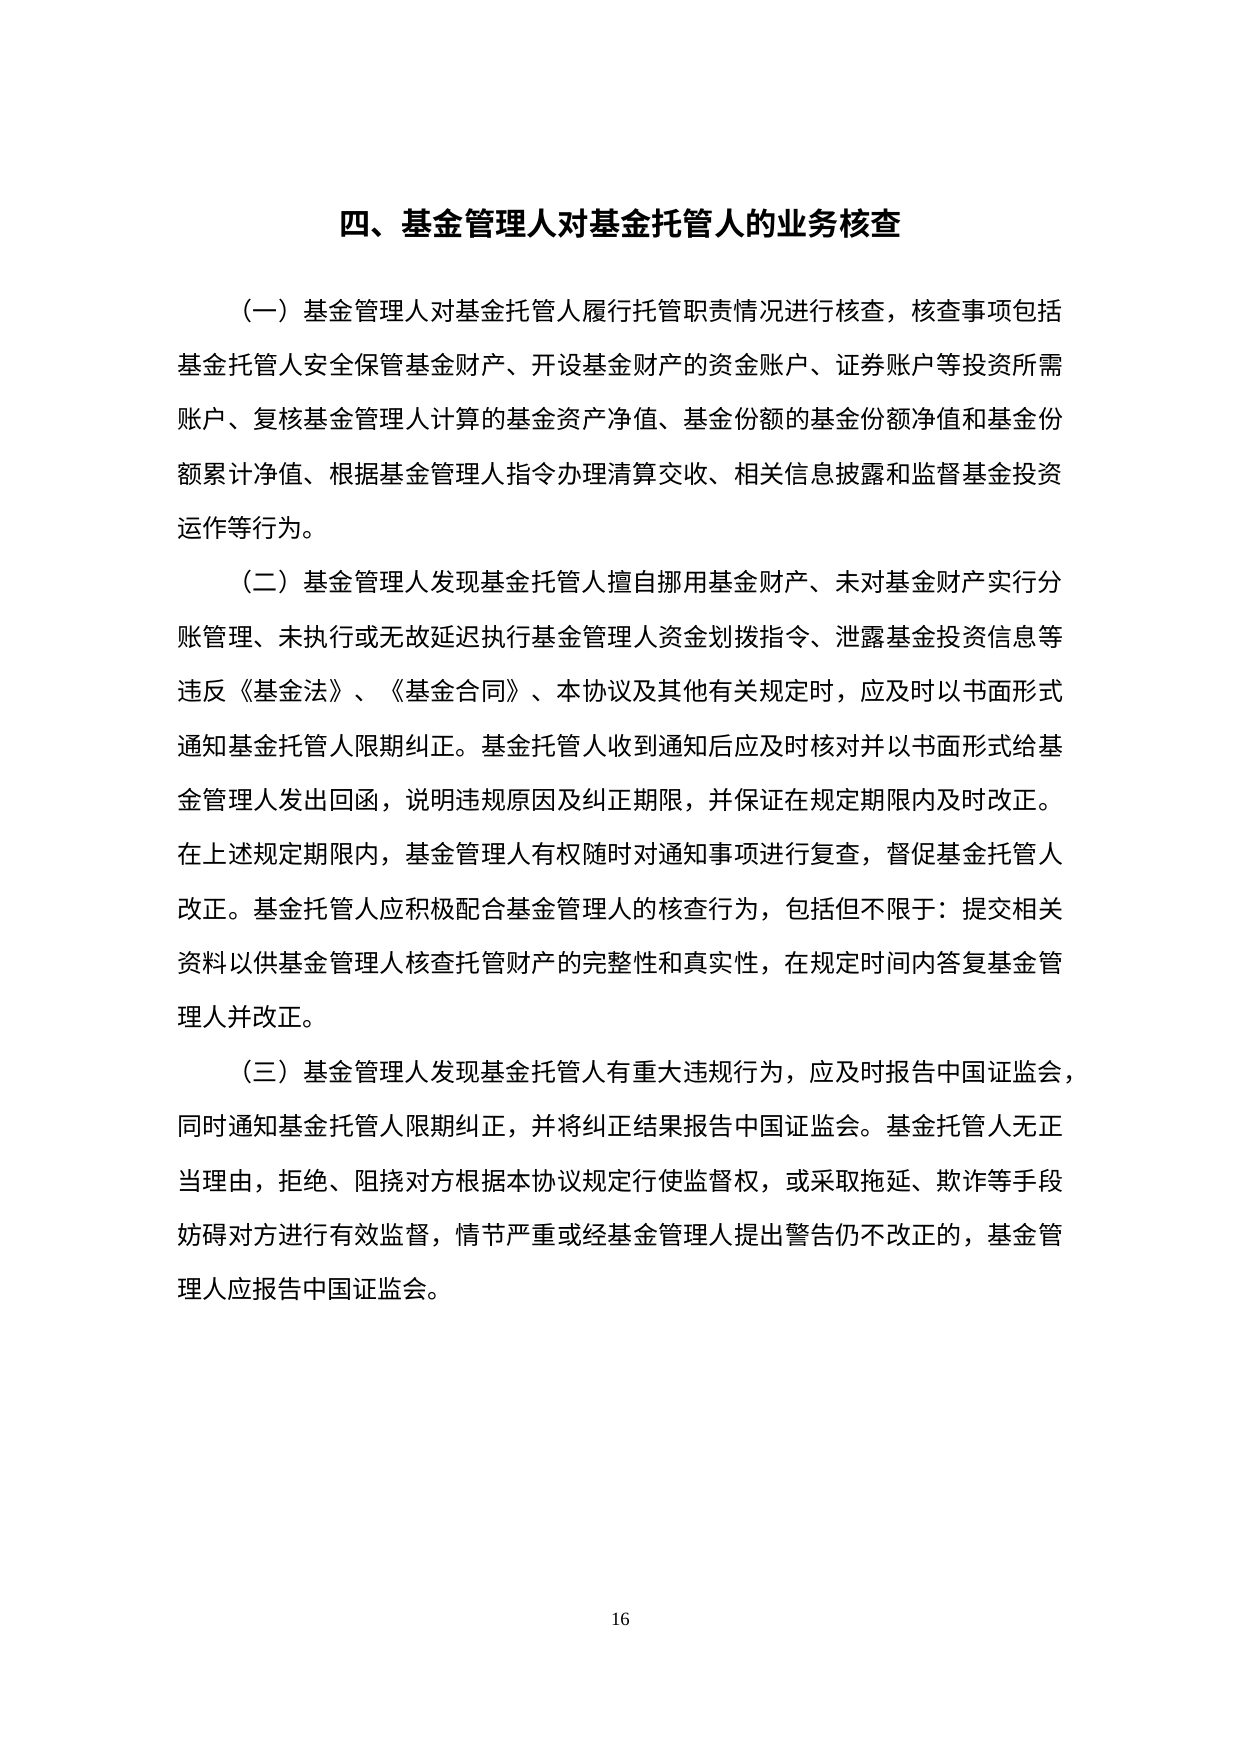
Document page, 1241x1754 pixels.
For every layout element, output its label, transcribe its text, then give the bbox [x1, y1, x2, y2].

text （二）基金管理人发现基金托管人擅自挪用基金财产、未对基金财产实行分账管理、未执行或无故延迟执行基金管理人资金划拨指令、泄露基金投资信息等违反《基金法》、《基金合同》、本协议及其他有关规定时，应及时以书面形式通知基金托管人限期纠正。基金托管人收到通知后应及时核对并以书面形式给基金管理人发出回函，说明违规原因及纠正期限，并保证在规定期限内及时改正。在上述规定期限内，基金管理人有权随时对通知事项进行复查，督促基金托管人改正。基金托管人应积极配合基金管理人的核查行为，包括但不限于：提交相关资料以供基金管理人核查托管财产的完整性和真实性，在规定时间内答复基金管理人并改正。 [177, 563, 1063, 1034]
text （三）基金管理人发现基金托管人有重大违规行为，应及时报告中国证监会，同时通知基金托管人限期纠正，并将纠正结果报告中国证监会。基金托管人无正当理由，拒绝、阻挠对方根据本协议规定行使监督权，或采取拖延、欺诈等手段妨碍对方进行有效监督，情节严重或经基金管理人提出警告仍不改正的，基金管理人应报告中国证监会。 [177, 1052, 1063, 1306]
text （一）基金管理人对基金托管人履行托管职责情况进行核查，核查事项包括基金托管人安全保管基金财产、开设基金财产的资金账户、证券账户等投资所需账户、复核基金管理人计算的基金资产净值、基金份额的基金份额净值和基金份额累计净值、根据基金管理人指令办理清算交收、相关信息披露和监督基金投资运作等行为。 [177, 291, 1063, 545]
subtitle 四、基金管理人对基金托管人的业务核查 [177, 189, 1063, 254]
